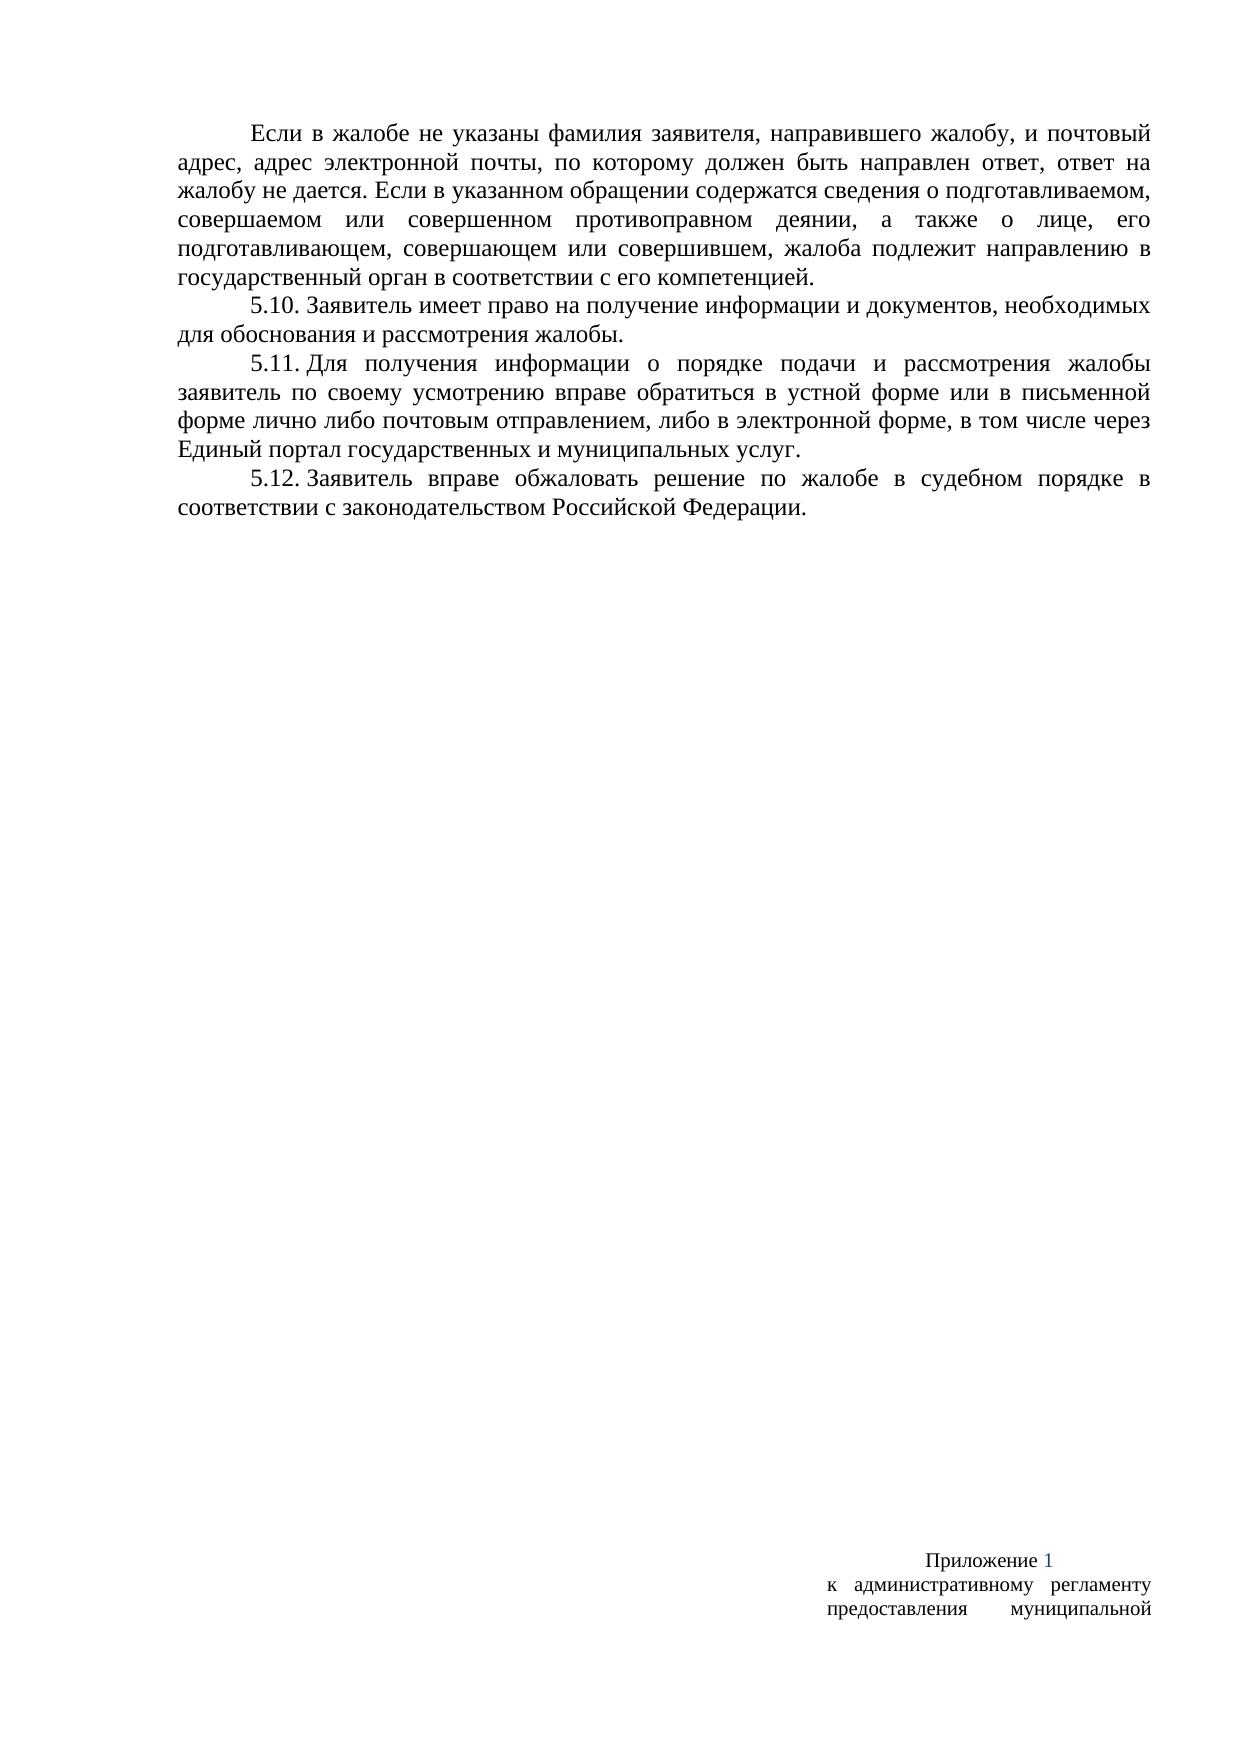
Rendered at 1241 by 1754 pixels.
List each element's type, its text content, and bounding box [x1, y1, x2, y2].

subtitle Приложение 1 [827, 1548, 1152, 1572]
text 5.10. Заявитель имеет право на получение информации и документов, необходимых для обоснования и рассмотрения жалобы. [177, 291, 1152, 348]
text 5.11. Для получения информации о порядке подачи и рассмотрения жалобы заявитель по своему усмотрению вправе обратиться в устной форме или в письменной форме лично либо почтовым отправлением, либо в электронной форме, в том числе через Единый портал государственных и муниципальных услуг. [177, 348, 1152, 463]
text Если в жалобе не указаны фамилия заявителя, направившего жалобу, и почтовый адрес, адрес электронной почты, по которому должен быть направлен ответ, ответ на жалобу не дается. Если в указанном обращении содержатся сведения о подготавливаемом, совершаемом или совершенном противоправном деянии, а также о лице, его подготавливающем, совершающем или совершившем, жалоба подлежит направлению в государственный орган в соответствии с его компетенцией. [177, 118, 1152, 291]
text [827, 1572, 1152, 1620]
text 5.12. Заявитель вправе обжаловать решение по жалобе в судебном порядке в соответствии с законодательством Российской Федерации. [177, 463, 1152, 521]
